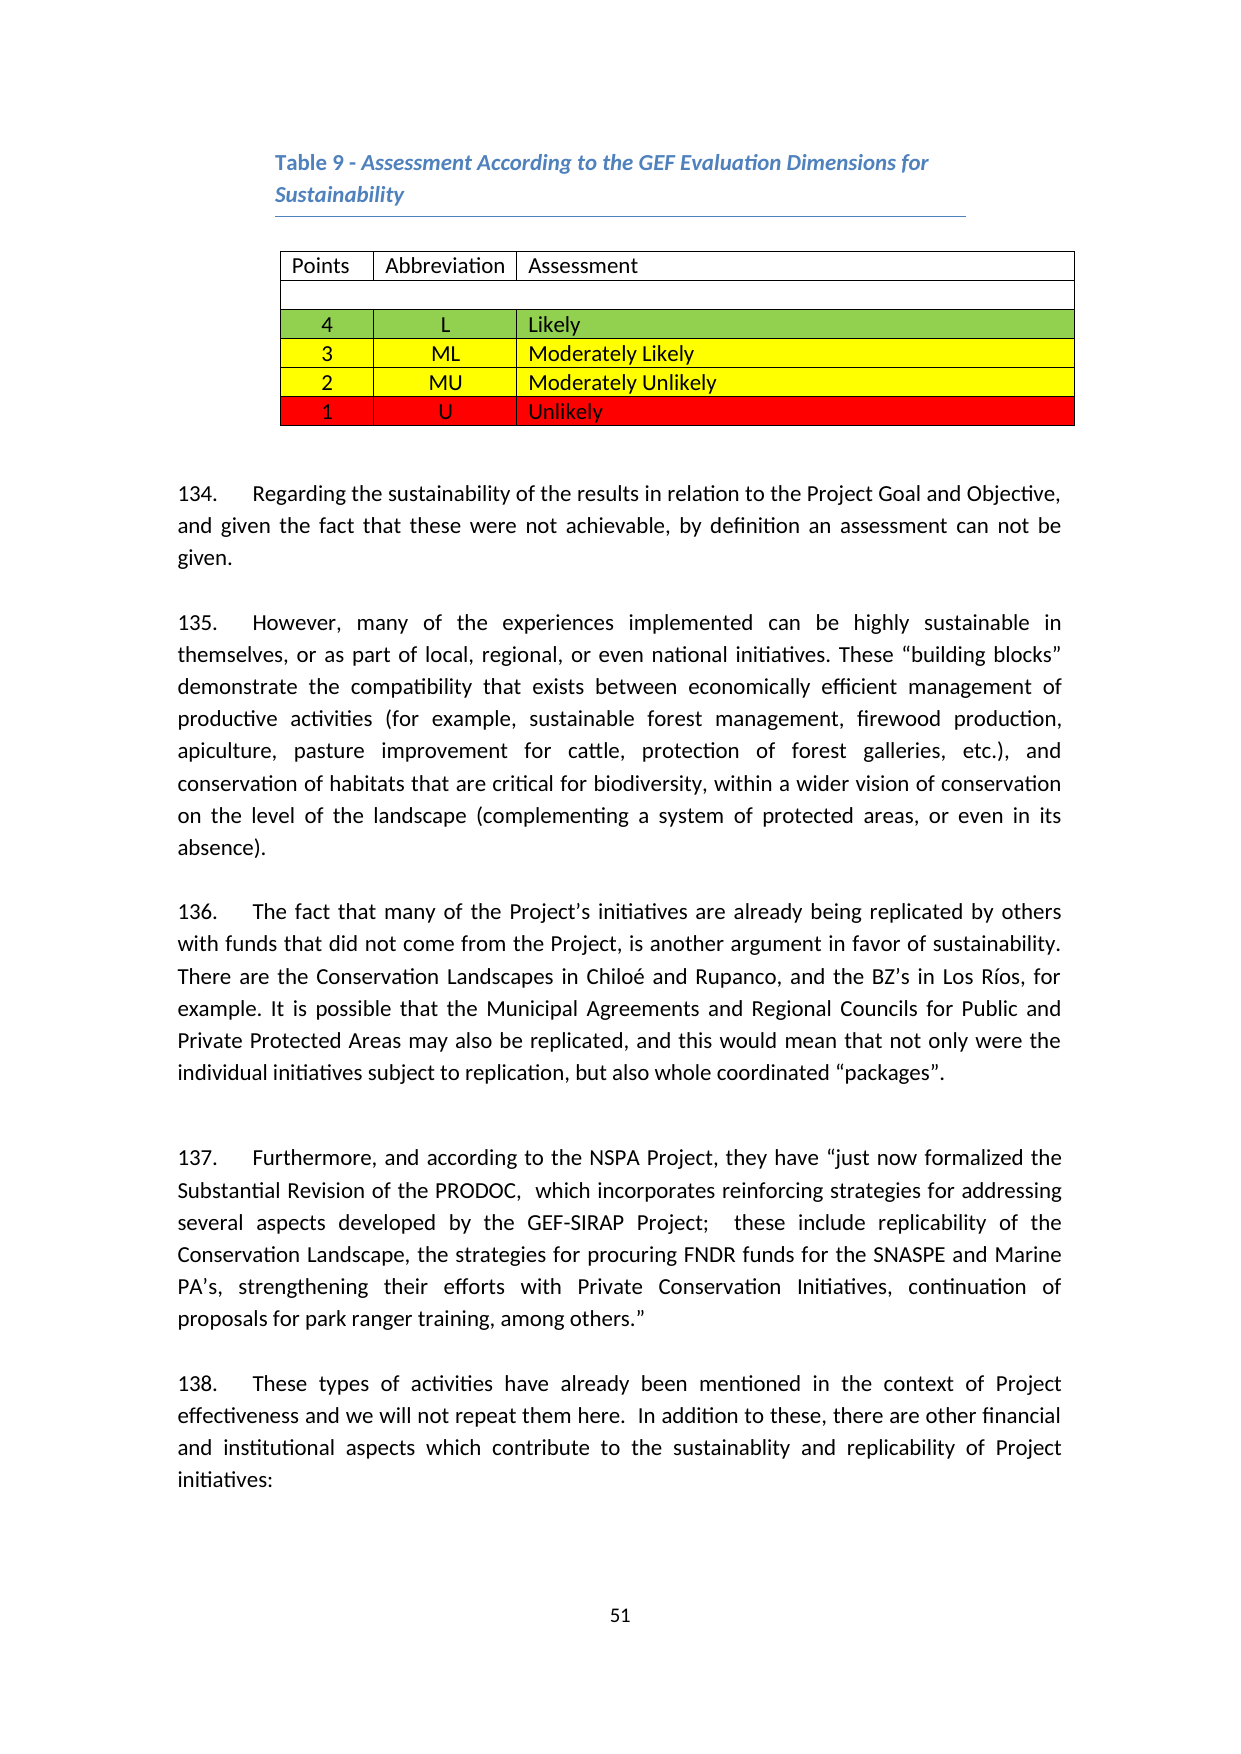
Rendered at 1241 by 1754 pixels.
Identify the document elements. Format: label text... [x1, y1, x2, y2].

table_cell Likely [517, 310, 1074, 338]
table_header Points [281, 252, 373, 279]
table_cell 2 [281, 368, 373, 396]
list However, many of the experiences implemented can be highly sustainable in themselves, or as part of local, regional, or even national initiatives. These “building blocks” demonstrate the compatibility that exists between economically efficient management of productive activities (for example, sustainable forest management, firewood production, apiculture, pasture improvement for cattle, protection of forest galleries, etc.), and conservation of habitats that are critical for biodiversity, within a wider vision of conservation on the level of the landscape (complementing a system of protected areas, or even in its absence). [177, 608, 1063, 861]
list Regarding the sustainability of the results in relation to the Project Goal and Objective, and given the fact that these were not achievable, by definition an assessment can not be given. [177, 479, 1063, 571]
table_cell 4 [281, 310, 373, 338]
table_cell [281, 281, 1074, 309]
table_cell L [374, 310, 516, 338]
table_cell U [374, 397, 516, 425]
table_header Assessment [517, 252, 1074, 279]
list These types of activities have already been mentioned in the context of Project effectiveness and we will not repeat them here. In addition to these, there are other financial and institutional aspects which contribute to the sustainablity and replicability of Project initiatives: [177, 1369, 1063, 1493]
table_cell Unlikely [517, 397, 1074, 425]
table_cell Moderately Unlikely [517, 368, 1074, 396]
table_cell Moderately Likely [517, 339, 1074, 367]
text Table 9 - Assessment According to the GEF Evaluation Dimensions for Sustainability [275, 148, 966, 216]
table_cell MU [374, 368, 516, 396]
table_cell 3 [281, 339, 373, 367]
table_header Abbreviation [374, 252, 516, 279]
list The fact that many of the Project’s initiatives are already being replicated by others with funds that did not come from the Project, is another argument in favor of sustainability. There are the Conservation Landscapes in Chiloé and Rupanco, and the BZ’s in Los Ríos, for example. It is possible that the Municipal Agreements and Regional Councils for Public and Private Protected Areas may also be replicated, and this would mean that not only were the individual initiatives subject to replication, but also whole coordinated “packages”. [177, 897, 1063, 1086]
table_cell ML [374, 339, 516, 367]
table_cell 1 [281, 397, 373, 425]
list Furthermore, and according to the NSPA Project, they have “just now formalized the Substantial Revision of the PRODOC, which incorporates reinforcing strategies for addressing several aspects developed by the GEF-SIRAP Project; these include replicability of the Conservation Landscape, the strategies for procuring FNDR funds for the SNASPE and Marine PA’s, strengthening their efforts with Private Conservation Initiatives, continuation of proposals for park ranger training, among others.” [177, 1143, 1063, 1332]
